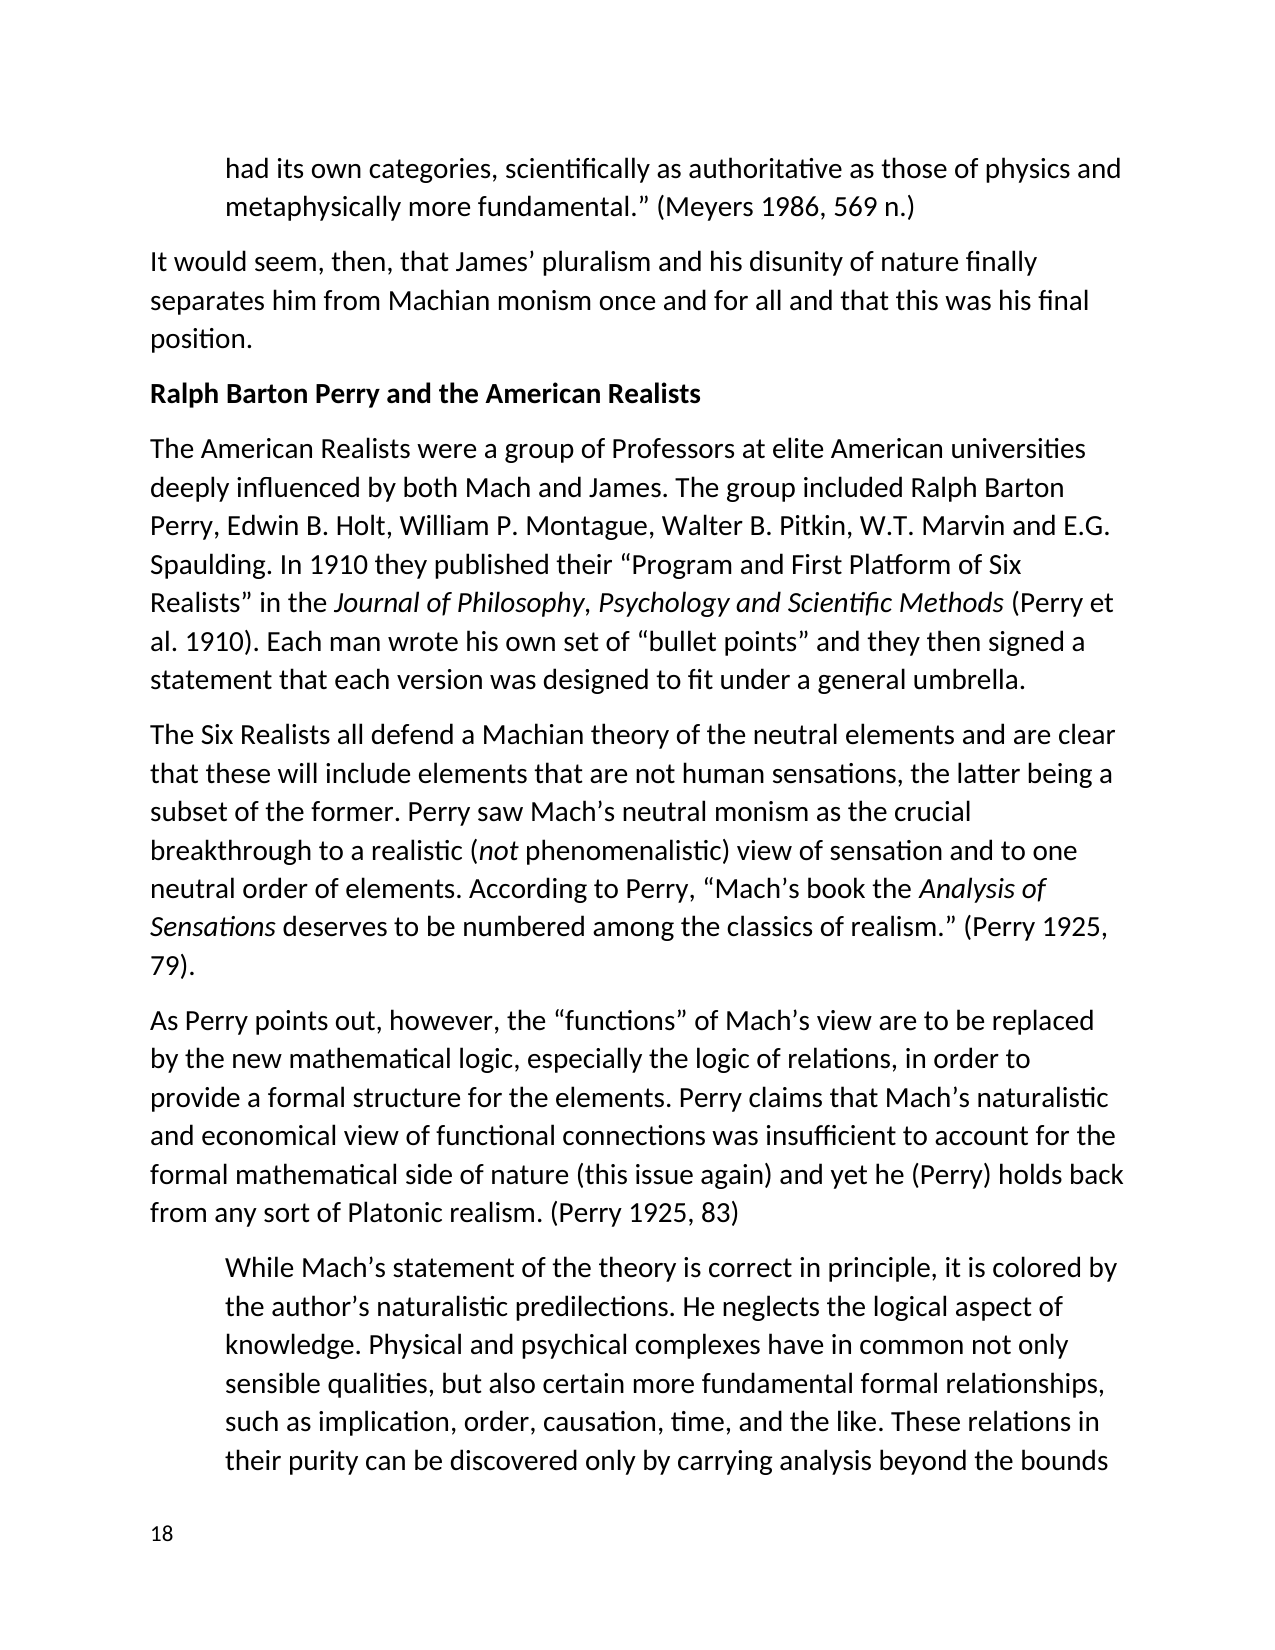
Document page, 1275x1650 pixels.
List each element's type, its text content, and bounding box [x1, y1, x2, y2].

text The American Realists were a group of Professors at elite American universities deeply influenced by both Mach and James. The group included Ralph Barton Perry, Edwin B. Holt, William P. Montague, Walter B. Pitkin, W.T. Marvin and E.G. Spaulding. In 1910 they published their “Program and First Platform of Six Realists” in the Journal of Philosophy, Psychology and Scientific Methods (Perry et al. 1910). Each man wrote his own set of “bullet points” and they then signed a statement that each version was designed to fit under a general umbrella. [150, 431, 1125, 697]
text As Perry points out, however, the “functions” of Mach’s view are to be replaced by the new mathematical logic, especially the logic of relations, in order to provide a formal structure for the elements. Perry claims that Mach’s naturalistic and economical view of functional connections was insufficient to account for the formal mathematical side of nature (this issue again) and yet he (Perry) holds back from any sort of Platonic realism. (Perry 1925, 83) [150, 1002, 1125, 1230]
text Ralph Barton Perry and the American Realists [150, 376, 1125, 411]
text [225, 1249, 1125, 1477]
text The Six Realists all defend a Machian theory of the neutral elements and are clear that these will include elements that are not human sensations, the latter being a subset of the former. Perry saw Mach’s neutral monism as the crucial breakthrough to a realistic (not phenomenalistic) view of sensation and to one neutral order of elements. According to Perry, “Mach’s book the Analysis of Sensations deserves to be numbered among the classics of realism.” (Perry 1925, 79). [150, 716, 1125, 983]
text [225, 150, 1125, 224]
text It would seem, then, that James’ pluralism and his disunity of nature finally separates him from Machian monism once and for all and that this was his final position. [150, 243, 1125, 356]
